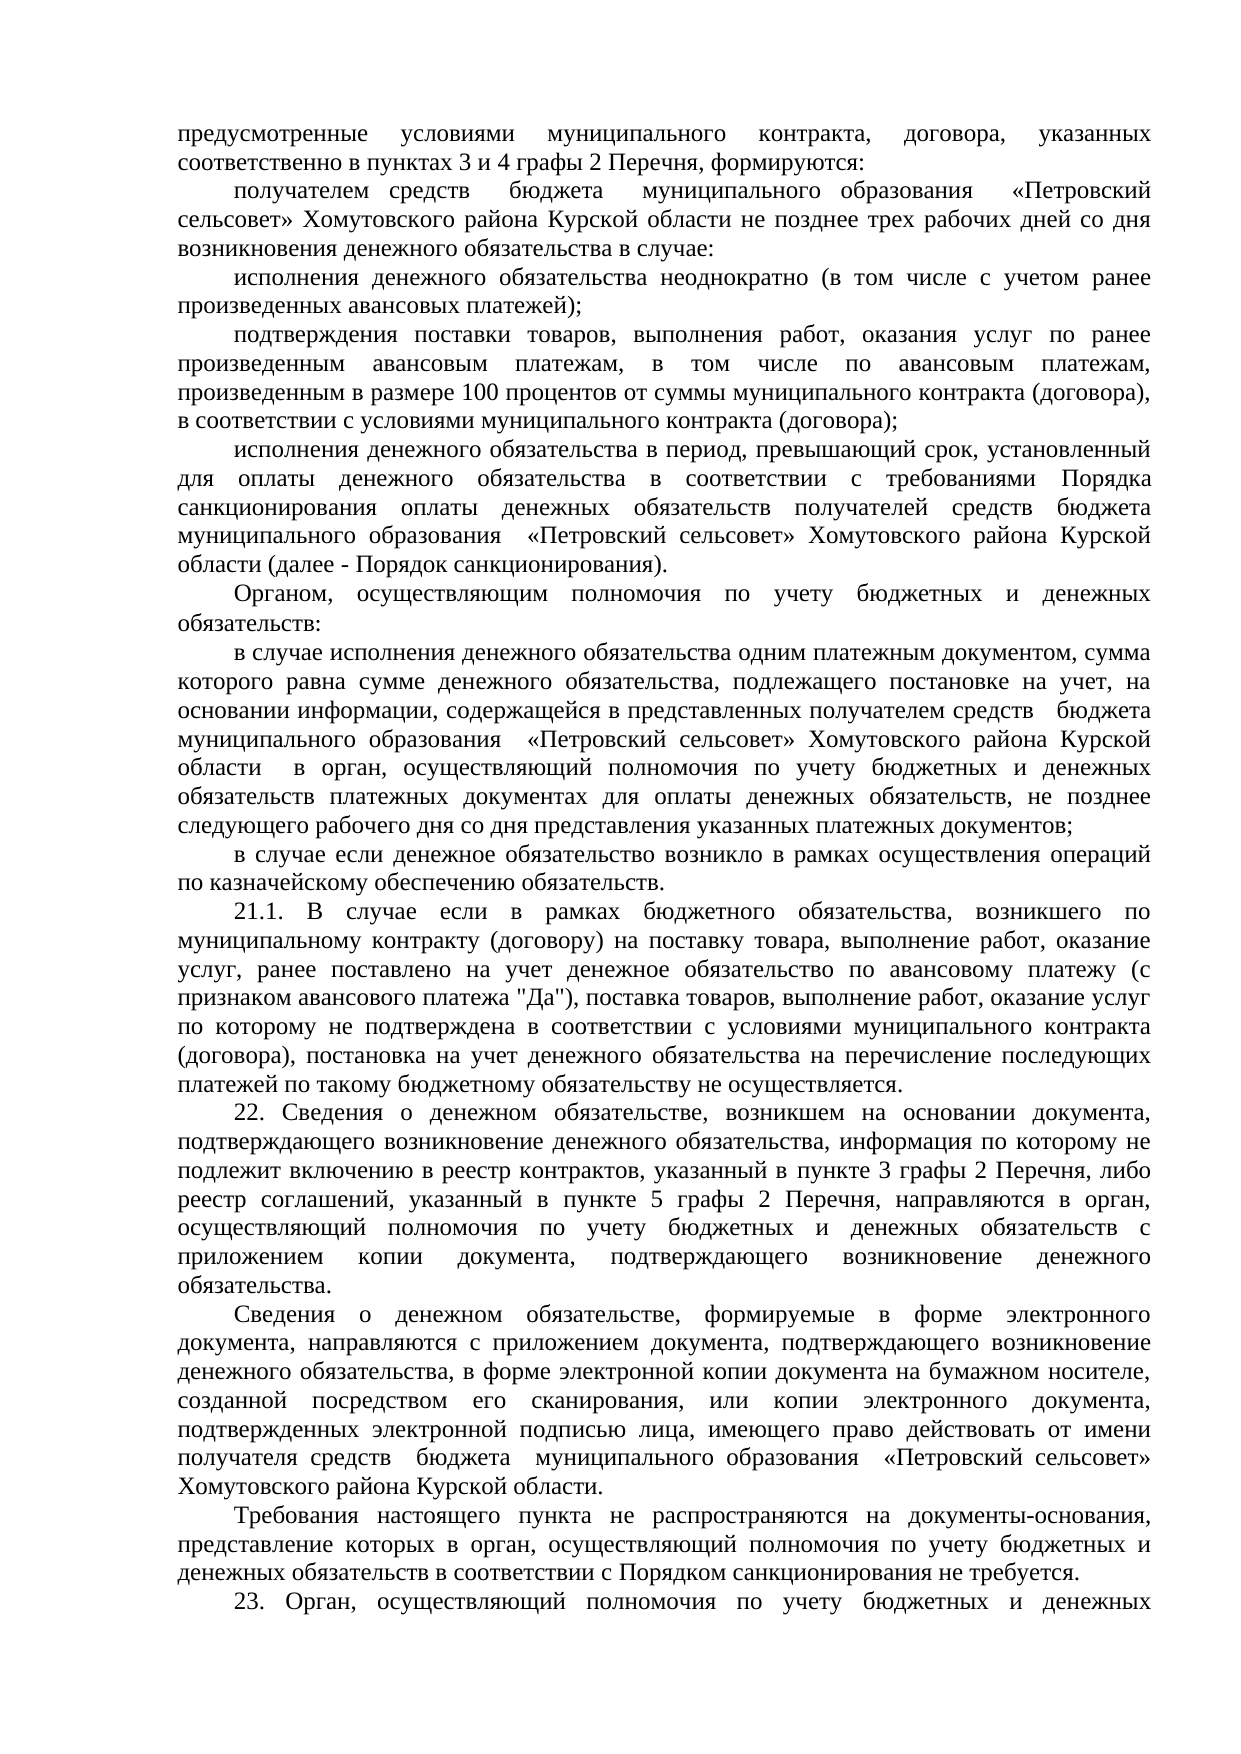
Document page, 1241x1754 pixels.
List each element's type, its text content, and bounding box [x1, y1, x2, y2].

text в случае исполнения денежного обязательства одним платежным документом, сумма которого равна сумме денежного обязательства, подлежащего постановке на учет, на основании информации, содержащейся в представленных получателем средств бюджета муниципального образования «Петровский сельсовет» Хомутовского района Курской области в орган, осуществляющий полномочия по учету бюджетных и денежных обязательств платежных документах для оплаты денежных обязательств, не позднее следующего рабочего дня со дня представления указанных платежных документов; [177, 637, 1152, 839]
text Органом, осуществляющим полномочия по учету бюджетных и денежных обязательств: [177, 578, 1152, 637]
text 22. Сведения о денежном обязательстве, возникшем на основании документа, подтверждающего возникновение денежного обязательства, информация по которому не подлежит включению в реестр контрактов, указанный в пункте 3 графы 2 Перечня, либо реестр соглашений, указанный в пункте 5 графы 2 Перечня, направляются в орган, осуществляющий полномочия по учету бюджетных и денежных обязательств с приложением копии документа, подтверждающего возникновение денежного обязательства. [177, 1097, 1152, 1299]
text 21.1. В случае если в рамках бюджетного обязательства, возникшего по муниципальному контракту (договору) на поставку товара, выполнение работ, оказание услуг, ранее поставлено на учет денежное обязательство по авансовому платежу (с признаком авансового платежа "Да"), поставка товаров, выполнение работ, оказание услуг по которому не подтверждена в соответствии с условиями муниципального контракта (договора), постановка на учет денежного обязательства на перечисление последующих платежей по такому бюджетному обязательству не осуществляется. [177, 896, 1152, 1097]
text получателем средств бюджета муниципального образования «Петровский сельсовет» Хомутовского района Курской области не позднее трех рабочих дней со дня возникновения денежного обязательства в случае: [177, 176, 1152, 262]
text в случае если денежное обязательство возникло в рамках осуществления операций по казначейскому обеспечению обязательств. [177, 839, 1152, 896]
text исполнения денежного обязательства в период, превышающий срок, установленный для оплаты денежного обязательства в соответствии с требованиями Порядка санкционирования оплаты денежных обязательств получателей средств бюджета муниципального образования «Петровский сельсовет» Хомутовского района Курской области (далее - Порядок санкционирования). [177, 434, 1152, 578]
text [177, 1586, 1152, 1615]
text Сведения о денежном обязательстве, формируемые в форме электронного документа, направляются с приложением документа, подтверждающего возникновение денежного обязательства, в форме электронной копии документа на бумажном носителе, созданной посредством его сканирования, или копии электронного документа, подтвержденных электронной подписью лица, имеющего право действовать от имени получателя средств бюджета муниципального образования «Петровский сельсовет» Хомутовского района Курской области. [177, 1299, 1152, 1500]
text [177, 118, 1152, 176]
text подтверждения поставки товаров, выполнения работ, оказания услуг по ранее произведенным авансовым платежам, в том числе по авансовым платежам, произведенным в размере 100 процентов от суммы муниципального контракта (договора), в соответствии с условиями муниципального контракта (договора); [177, 319, 1152, 434]
text исполнения денежного обязательства неоднократно (в том числе с учетом ранее произведенных авансовых платежей); [177, 262, 1152, 319]
text Требования настоящего пункта не распространяются на документы-основания, представление которых в орган, осуществляющий полномочия по учету бюджетных и денежных обязательств в соответствии с Порядком санкционирования не требуется. [177, 1500, 1152, 1586]
